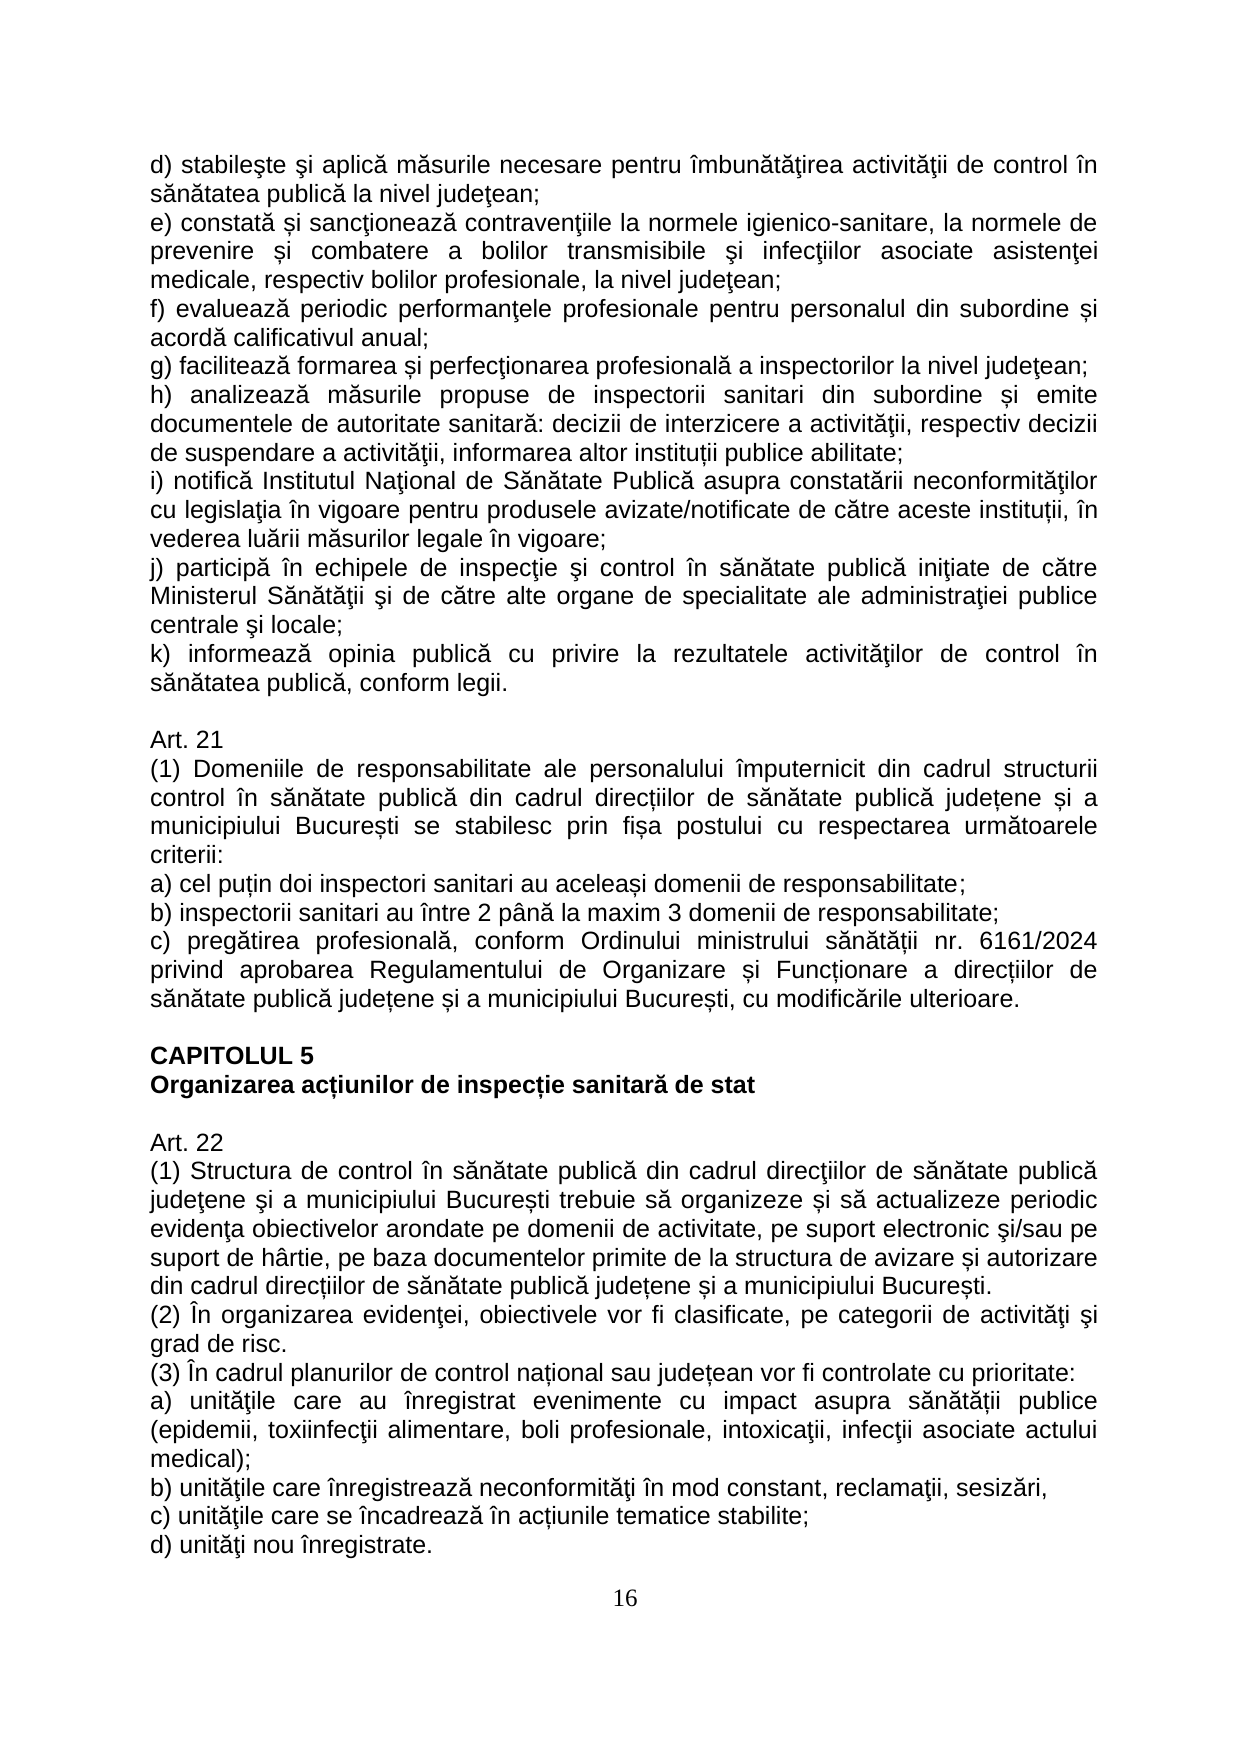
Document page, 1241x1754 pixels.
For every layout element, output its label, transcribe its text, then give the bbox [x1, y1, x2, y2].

text Art. 22 [150, 1127, 1099, 1156]
text g) facilitează formarea și perfecţionarea profesională a inspectorilor la nivel judeţean; [150, 351, 1099, 380]
text k) informează opinia publică cu privire la rezultatele activităţilor de control în sănătatea publică, conform legii. [150, 639, 1099, 696]
text e) constată și sancţionează contravenţiile la normele igienico-sanitare, la normele de prevenire și combatere a bolilor transmisibile şi infecţiilor asociate asistenţei medicale, respectiv bolilor profesionale, la nivel judeţean; [150, 207, 1099, 294]
text (1) Domeniile de responsabilitate ale personalului împuternicit din cadrul structurii control în sănătate publică din cadrul direcțiilor de sănătate publică județene și a municipiului București se stabilesc prin fișa postului cu respectarea următoarele criterii: [150, 754, 1099, 869]
text i) notifică Institutul Naţional de Sănătate Publică asupra constatării neconformităţilor cu legislaţia în vigoare pentru produsele avizate/notificate de către aceste instituții, în vederea luării măsurilor legale în vigoare; [150, 466, 1099, 552]
text Organizarea acțiunilor de inspecție sanitară de stat [150, 1070, 1099, 1099]
text (3) În cadrul planurilor de control național sau județean vor fi controlate cu prioritate: [150, 1357, 1099, 1386]
text CAPITOLUL 5 [150, 1041, 1099, 1070]
text d) unităţi nou înregistrate. [150, 1530, 1099, 1559]
text Art. 21 [150, 725, 1099, 754]
text b) unităţile care înregistrează neconformităţi în mod constant, reclamaţii, sesizări, [150, 1472, 1099, 1501]
text c) unităţile care se încadrează în acțiunile tematice stabilite; [150, 1501, 1099, 1530]
text a) unităţile care au înregistrat evenimente cu impact asupra sănătății publice (epidemii, toxiinfecţii alimentare, boli profesionale, intoxicaţii, infecţii asociate actului medical); [150, 1386, 1099, 1472]
text a) cel puțin doi inspectori sanitari au aceleași domenii de responsabilitate; [150, 869, 1099, 897]
text j) participă în echipele de inspecţie şi control în sănătate publică iniţiate de către Ministerul Sănătăţii şi de către alte organe de specialitate ale administraţiei publice centrale şi locale; [150, 552, 1099, 639]
text c) pregătirea profesională, conform Ordinului ministrului sănătății nr. 6161/2024 privind aprobarea Regulamentului de Organizare și Funcționare a direcțiilor de sănătate publică județene și a municipiului București, cu modificările ulterioare. [150, 926, 1099, 1012]
text d) stabileşte şi aplică măsurile necesare pentru îmbunătăţirea activităţii de control în sănătatea publică la nivel judeţean; [150, 150, 1099, 207]
list f) evaluează periodic performanţele profesionale pentru personalul din subordine și acordă calificativul anual; [150, 294, 1099, 351]
text (1) Structura de control în sănătate publică din cadrul direcţiilor de sănătate publică judeţene şi a municipiului București trebuie să organizeze și să actualizeze periodic evidenţa obiectivelor arondate pe domenii de activitate, pe suport electronic şi/sau pe suport de hârtie, pe baza documentelor primite de la structura de avizare și autorizare din cadrul direcțiilor de sănătate publică județene și a municipiului București. [150, 1156, 1099, 1300]
text b) inspectorii sanitari au între 2 până la maxim 3 domenii de responsabilitate; [150, 897, 1099, 926]
text (2) În organizarea evidenţei, obiectivele vor fi clasificate, pe categorii de activităţi şi grad de risc. [150, 1300, 1099, 1357]
text h) analizează măsurile propuse de inspectorii sanitari din subordine și emite documentele de autoritate sanitară: decizii de interzicere a activităţii, respectiv decizii de suspendare a activităţii, informarea altor instituții publice abilitate; [150, 380, 1099, 466]
